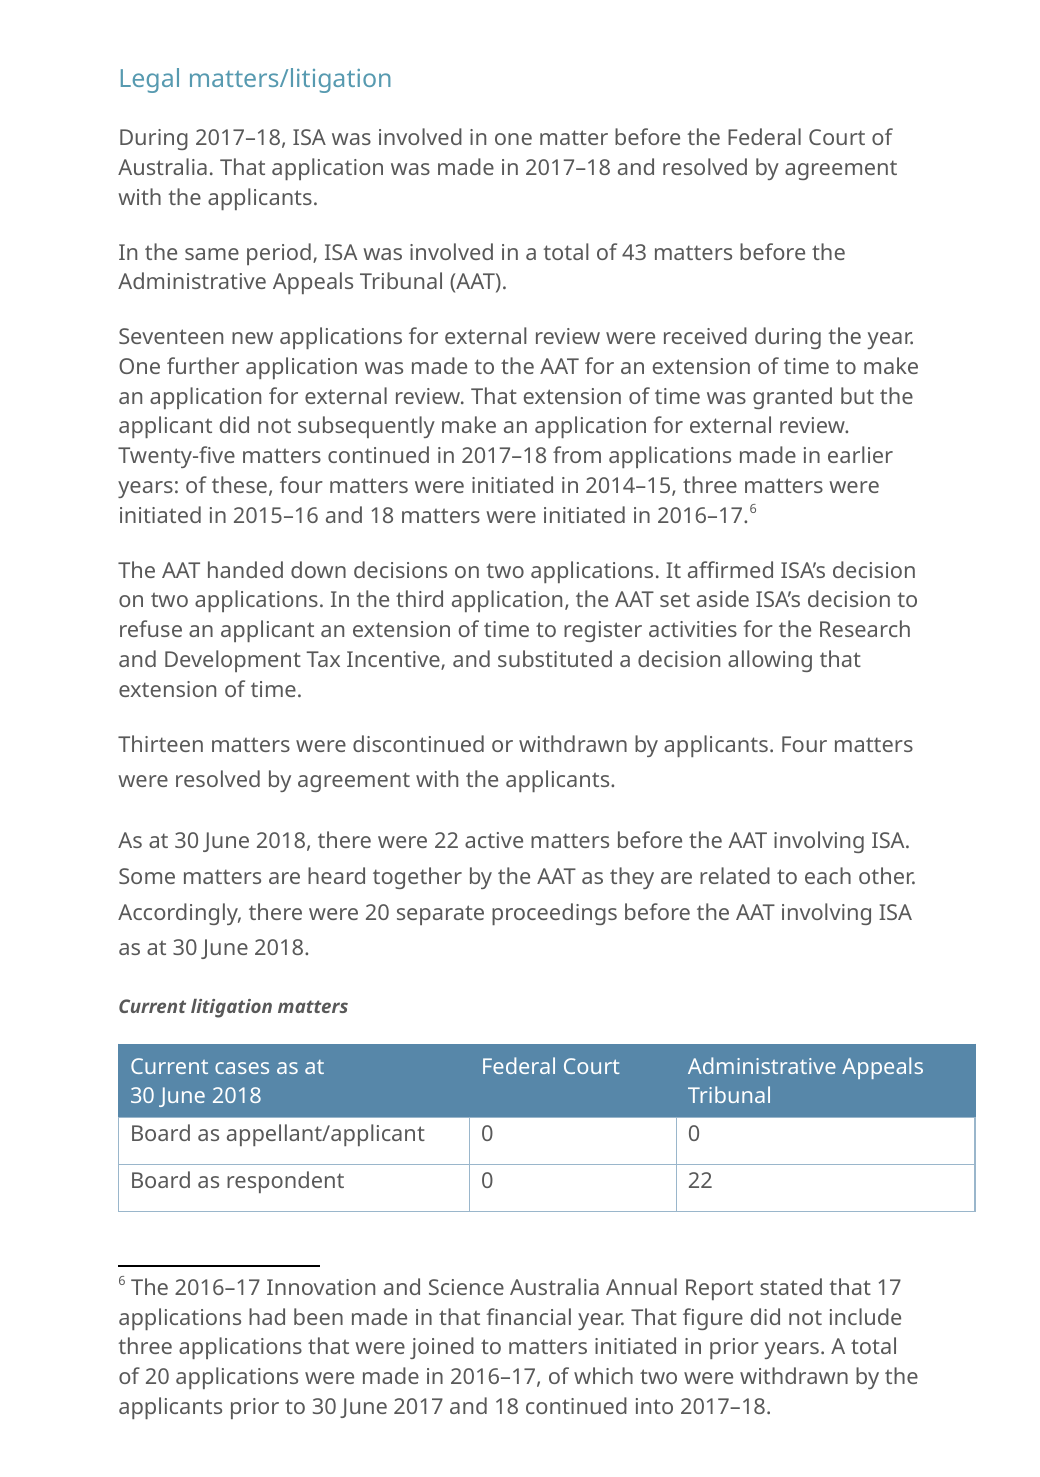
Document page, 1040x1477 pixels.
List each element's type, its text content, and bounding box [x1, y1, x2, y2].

table_header Administrative Appeals Tribunal [677, 1045, 974, 1117]
table_header Federal Court [470, 1045, 676, 1117]
text In the same period, ISA was involved in a total of 43 matters before the Administrative Appeals Tribunal (AAT). [118, 236, 922, 296]
table_cell 22 [677, 1165, 974, 1211]
table_cell 0 [470, 1118, 676, 1164]
text As at 30 June 2018, there were 22 active matters before the AAT involving ISA. Some matters are heard together by the AAT as they are related to each other. Accordingly, there were 20 separate proceedings before the AAT involving ISA as at 30 June 2018. [118, 825, 922, 962]
table_cell Board as appellant/applicant [119, 1118, 469, 1164]
table_cell Board as respondent [119, 1165, 469, 1211]
table_cell 0 [470, 1165, 676, 1211]
text During 2017–18, ISA was involved in one matter before the Federal Court of Australia. That application was made in 2017–18 and resolved by agreement with the applicants. [118, 122, 922, 211]
text Seventeen new applications for external review were received during the year. One further application was made to the AAT for an extension of time to make an application for external review. That extension of time was granted but the applicant did not subsequently make an application for external review. Twenty-five matters continued in 2017–18 from applications made in earlier years: of these, four matters were initiated in 2014–15, three matters were initiated in 2015–16 and 18 matters were initiated in 2016–17. [118, 321, 922, 529]
text The AAT handed down decisions on two applications. It affirmed ISA’s decision on two applications. In the third application, the AAT set aside ISA’s decision to refuse an applicant an extension of time to register activities for the Research and Development Tax Incentive, and substituted a decision allowing that extension of time. [118, 554, 922, 703]
table_cell 0 [677, 1118, 974, 1164]
table_header Current cases as at 30 June 2018 [119, 1045, 469, 1117]
text Thirteen matters were discontinued or withdrawn by applicants. Four matters were resolved by agreement with the applicants. [118, 728, 922, 794]
text Current litigation matters [118, 993, 922, 1018]
subtitle Legal matters/litigation [118, 60, 922, 94]
